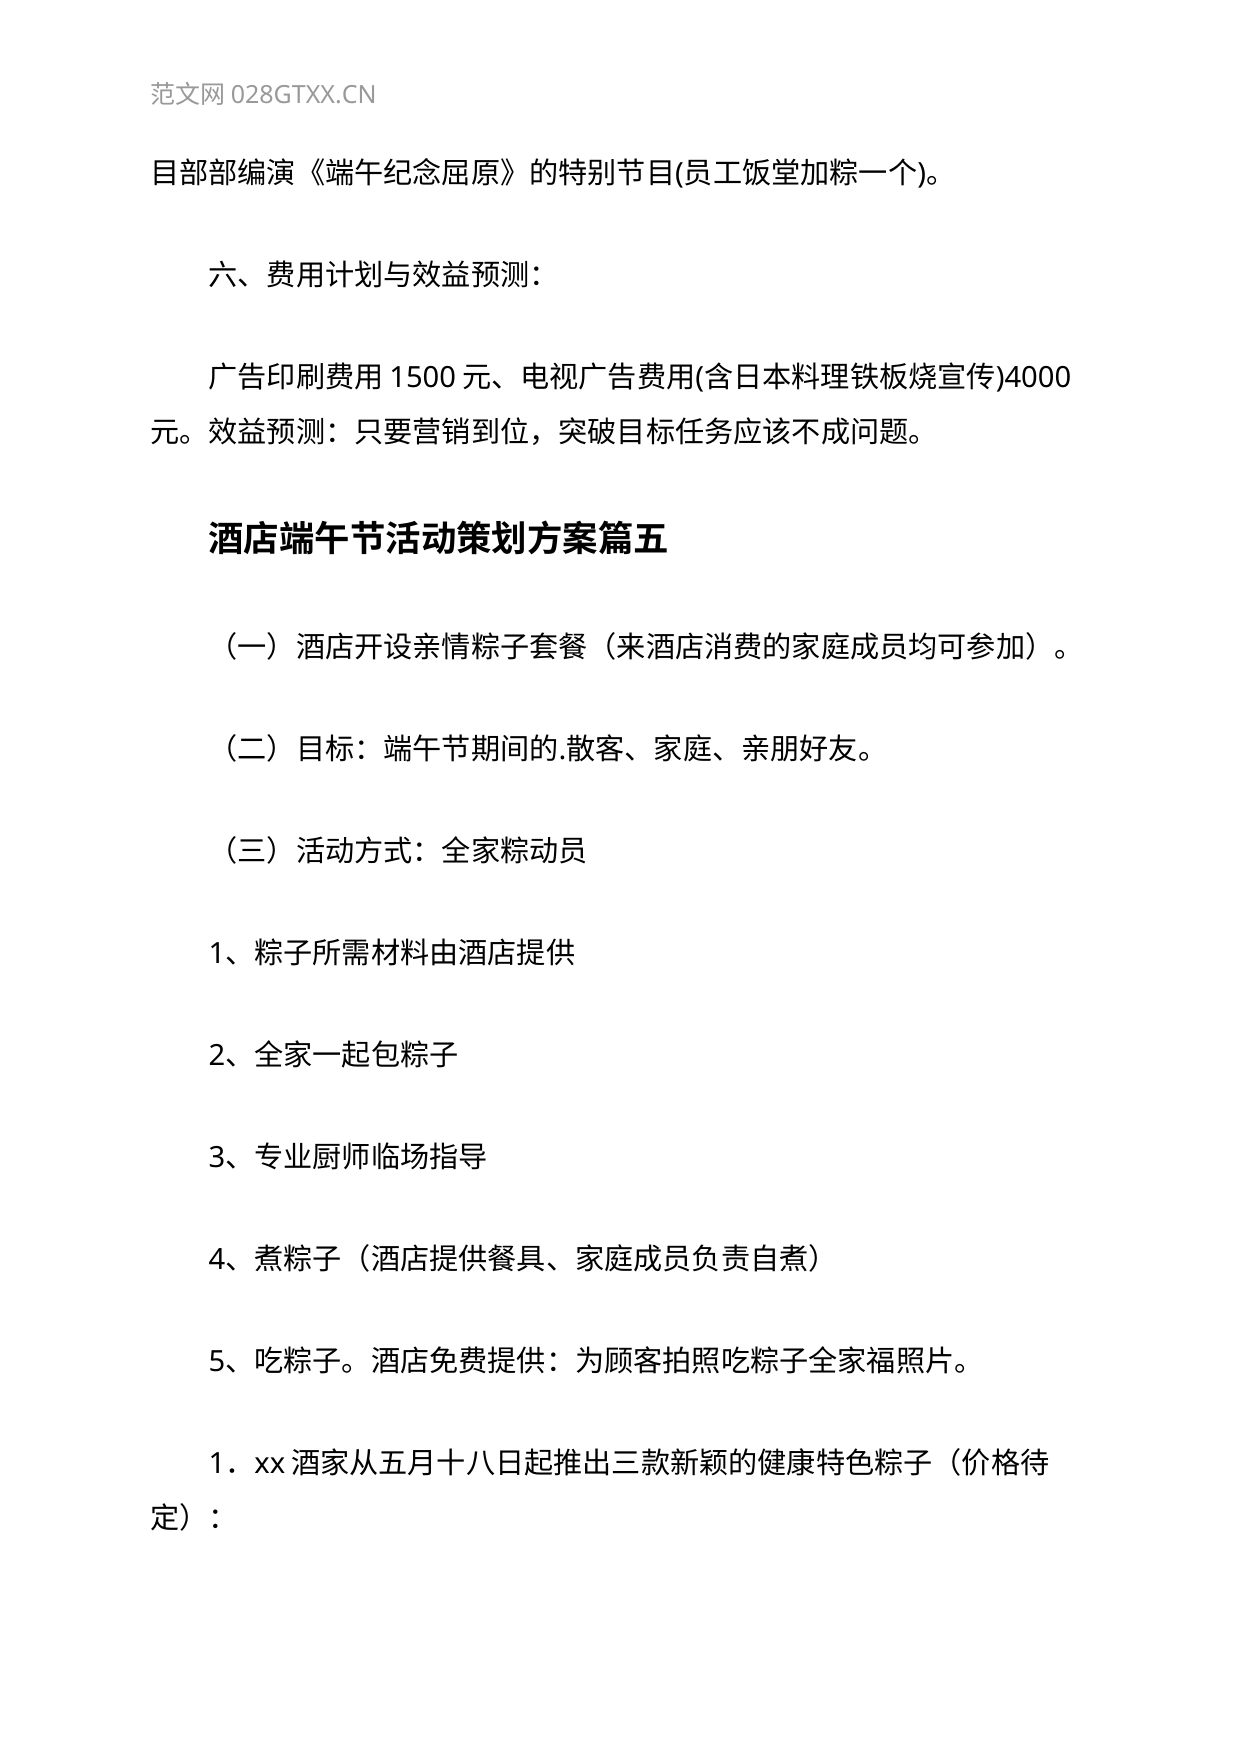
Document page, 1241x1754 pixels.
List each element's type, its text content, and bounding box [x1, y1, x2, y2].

text 5、吃粽子。酒店免费提供：为顾客拍照吃粽子全家福照片。 [150, 1337, 1090, 1380]
text 2、全家一起包粽子 [150, 1031, 1090, 1074]
text （一）酒店开设亲情粽子套餐（来酒店消费的家庭成员均可参加）。 [150, 624, 1090, 666]
text 1、粽子所需材料由酒店提供 [150, 929, 1090, 972]
text 3、专业厨师临场指导 [150, 1133, 1090, 1176]
text 1．xx酒家从五月十八日起推出三款新颖的健康特色粽子（价格待定）： [150, 1439, 1090, 1537]
text 酒店端午节活动策划方案篇五 [150, 511, 1090, 562]
text （三）活动方式：全家粽动员 [150, 828, 1090, 870]
text 六、费用计划与效益预测： [150, 252, 1090, 294]
text 4、煮粽子（酒店提供餐具、家庭成员负责自煮） [150, 1235, 1090, 1278]
text （二）目标：端午节期间的.散客、家庭、亲朋好友。 [150, 726, 1090, 768]
text 广告印刷费用1500元、电视广告费用(含日本料理铁板烧宣传)4000元。效益预测：只要营销到位，突破目标任务应该不成问题。 [150, 354, 1090, 451]
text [150, 150, 1090, 192]
